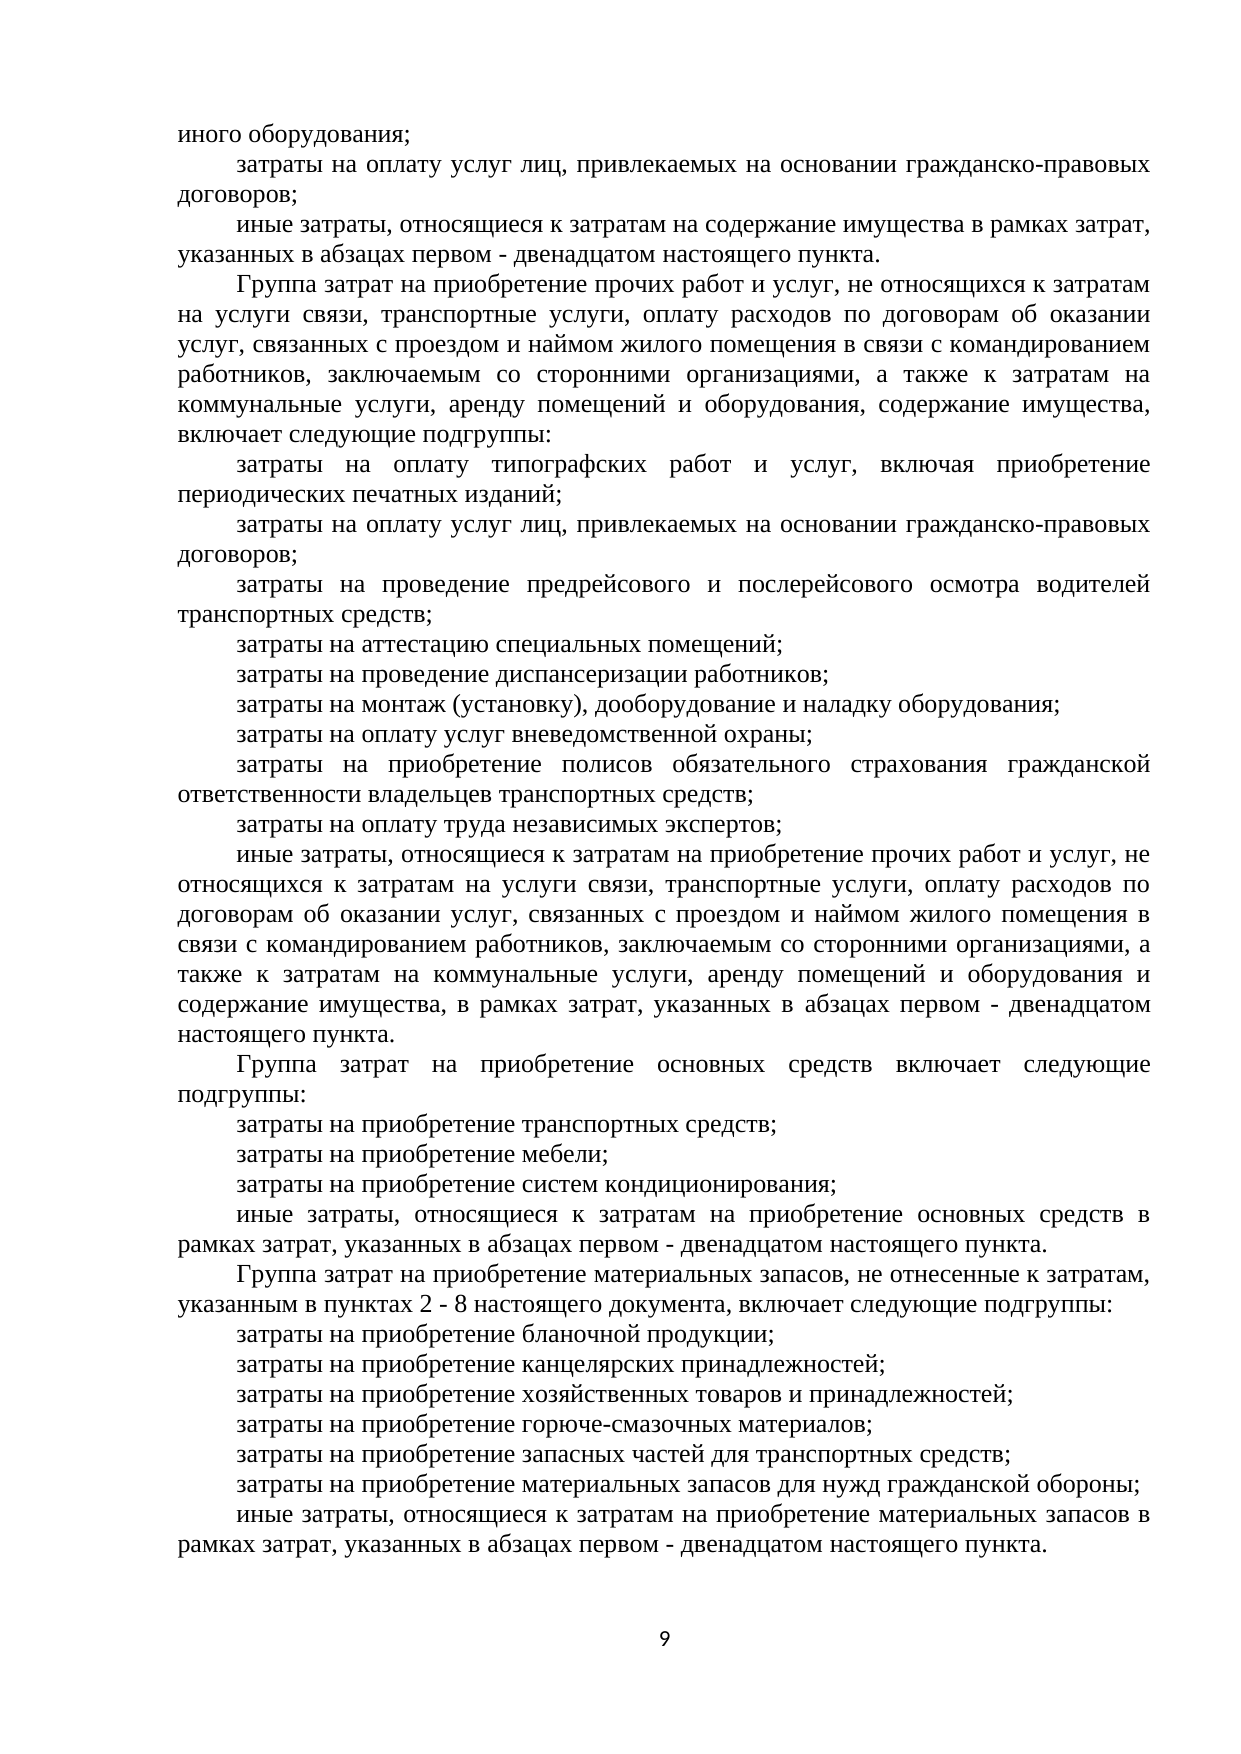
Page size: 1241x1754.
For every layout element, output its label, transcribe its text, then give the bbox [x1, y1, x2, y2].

text затраты на приобретение запасных частей для транспортных средств; [177, 1438, 1152, 1468]
text иные затраты, относящиеся к затратам на приобретение основных средств в рамках затрат, указанных в абзацах первом - двенадцатом настоящего пункта. [177, 1198, 1152, 1258]
text затраты на оплату типографских работ и услуг, включая приобретение периодических печатных изданий; [177, 448, 1152, 508]
text иные затраты, относящиеся к затратам на содержание имущества в рамках затрат, указанных в абзацах первом - двенадцатом настоящего пункта. [177, 208, 1152, 268]
text затраты на приобретение материальных запасов для нужд гражданской обороны; [177, 1468, 1152, 1498]
text затраты на приобретение полисов обязательного страхования гражданской ответственности владельцев транспортных средств; [177, 748, 1152, 808]
text затраты на аттестацию специальных помещений; [177, 628, 1152, 658]
text затраты на приобретение хозяйственных товаров и принадлежностей; [177, 1378, 1152, 1408]
text затраты на приобретение систем кондиционирования; [177, 1168, 1152, 1198]
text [177, 118, 1152, 148]
text затраты на оплату услуг вневедомственной охраны; [177, 718, 1152, 748]
text иные затраты, относящиеся к затратам на приобретение материальных запасов в рамках затрат, указанных в абзацах первом - двенадцатом настоящего пункта. [177, 1498, 1152, 1558]
text затраты на приобретение мебели; [177, 1138, 1152, 1168]
text затраты на проведение диспансеризации работников; [177, 658, 1152, 688]
text затраты на приобретение транспортных средств; [177, 1108, 1152, 1138]
text Группа затрат на приобретение прочих работ и услуг, не относящихся к затратам на услуги связи, транспортные услуги, оплату расходов по договорам об оказании услуг, связанных с проездом и наймом жилого помещения в связи с командированием работников, заключаемым со сторонними организациями, а также к затратам на коммунальные услуги, аренду помещений и оборудования, содержание имущества, включает следующие подгруппы: [177, 268, 1152, 448]
text затраты на приобретение горюче-смазочных материалов; [177, 1408, 1152, 1438]
text затраты на оплату услуг лиц, привлекаемых на основании гражданско-правовых договоров; [177, 508, 1152, 568]
text затраты на приобретение канцелярских принадлежностей; [177, 1348, 1152, 1378]
text Группа затрат на приобретение основных средств включает следующие подгруппы: [177, 1048, 1152, 1108]
text затраты на проведение предрейсового и послерейсового осмотра водителей транспортных средств; [177, 568, 1152, 628]
text затраты на приобретение бланочной продукции; [177, 1318, 1152, 1348]
text затраты на монтаж (установку), дооборудование и наладку оборудования; [177, 688, 1152, 718]
text затраты на оплату услуг лиц, привлекаемых на основании гражданско-правовых договоров; [177, 148, 1152, 208]
text затраты на оплату труда независимых экспертов; [177, 808, 1152, 838]
text иные затраты, относящиеся к затратам на приобретение прочих работ и услуг, не относящихся к затратам на услуги связи, транспортные услуги, оплату расходов по договорам об оказании услуг, связанных с проездом и наймом жилого помещения в связи с командированием работников, заключаемым со сторонними организациями, а также к затратам на коммунальные услуги, аренду помещений и оборудования и содержание имущества, в рамках затрат, указанных в абзацах первом - двенадцатом настоящего пункта. [177, 838, 1152, 1048]
text Группа затрат на приобретение материальных запасов, не отнесенные к затратам, указанным в пунктах 2 - 8 настоящего документа, включает следующие подгруппы: [177, 1258, 1152, 1318]
